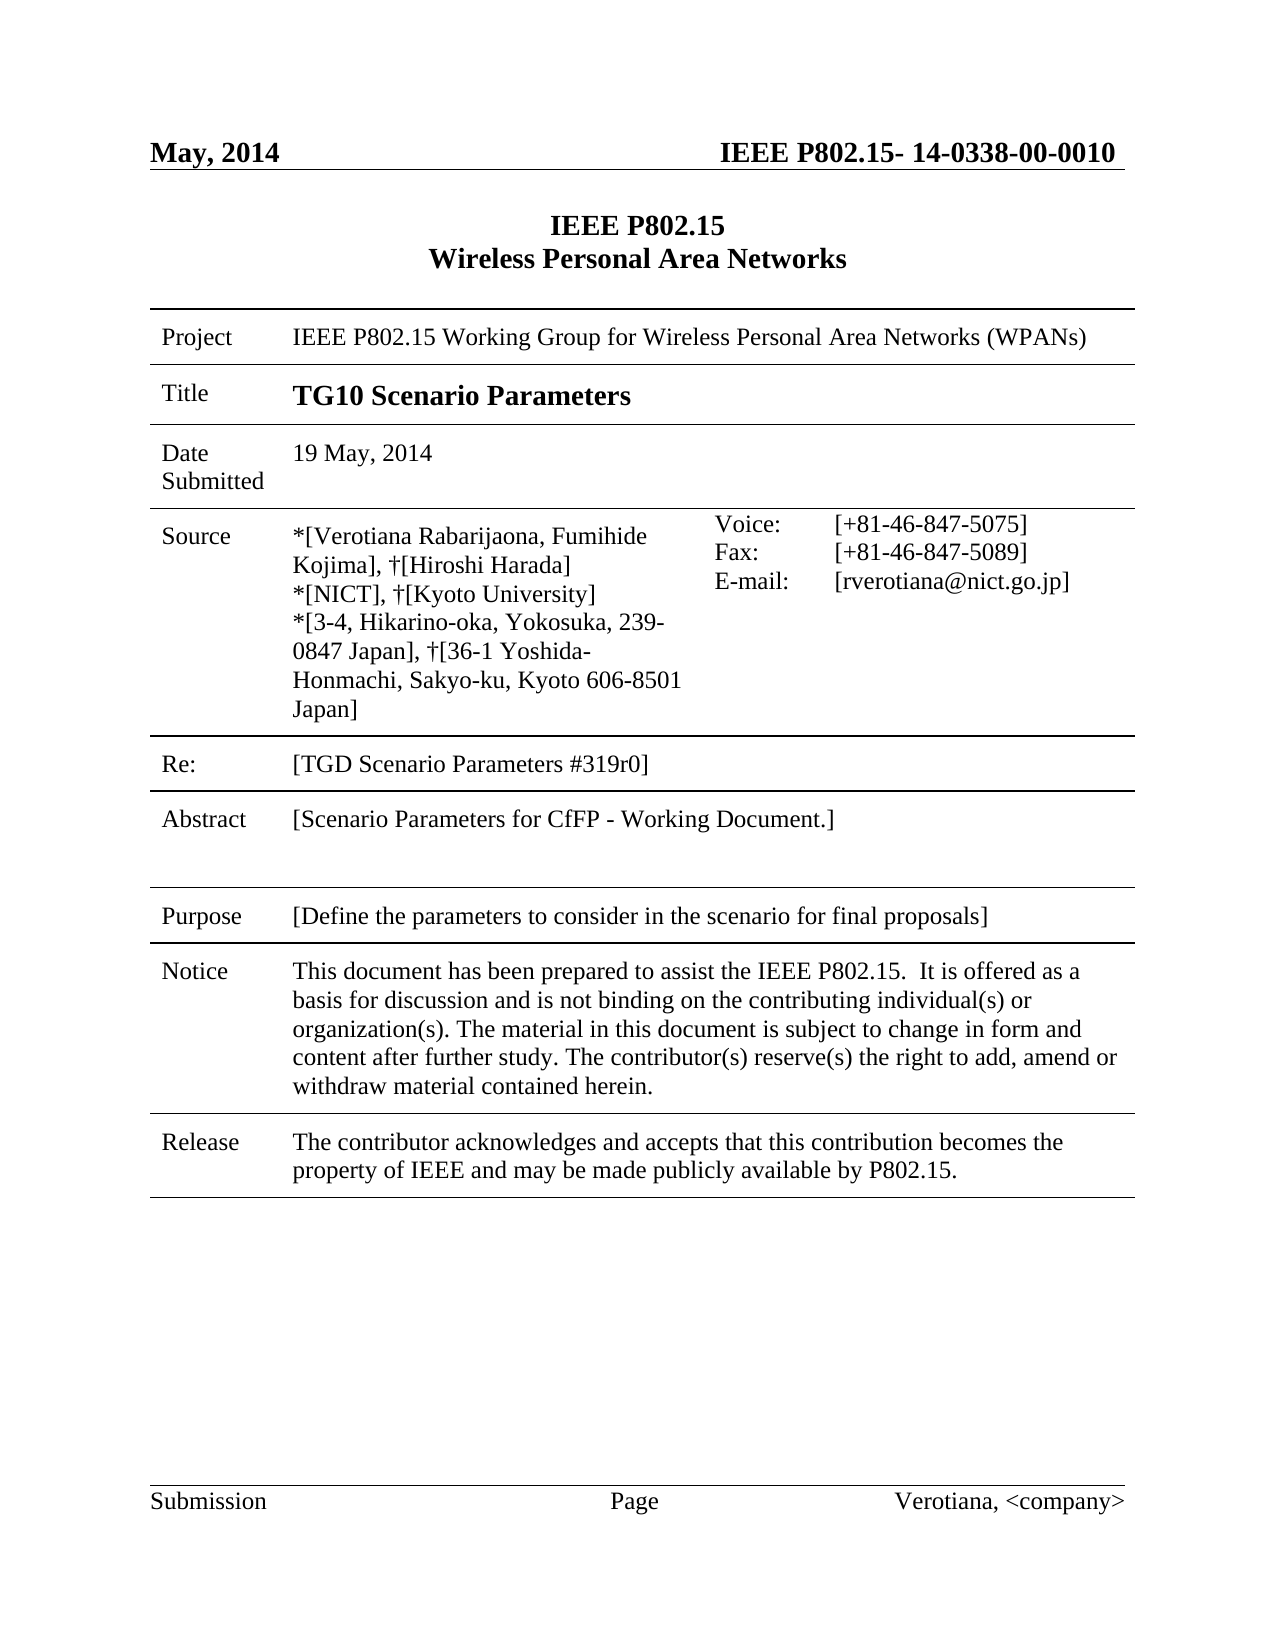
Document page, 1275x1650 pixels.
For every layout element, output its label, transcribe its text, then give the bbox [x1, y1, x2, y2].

table_cell Date Submitted [150, 425, 281, 508]
table_cell *[Verotiana Rabarijaona, Fumihide Kojima], †[Hiroshi Harada] *[NICT], †[Kyoto University] *[3-4, Hikarino-oka, Yokosuka, 239-0847 Japan], †[36-1 Yoshida-Honmachi, Sakyo-ku, Kyoto 606-8501 Japan] [281, 509, 703, 735]
text IEEE P802.15 [150, 208, 1125, 241]
table_cell Source [150, 509, 281, 735]
table_cell Purpose [150, 888, 281, 942]
table_cell [Define the parameters to consider in the scenario for final proposals] [281, 888, 1134, 942]
table_header IEEE P802.15 Working Group for Wireless Personal Area Networks (WPANs) [281, 310, 1134, 363]
table_cell Re: [150, 737, 281, 790]
table_cell TG10 Scenario Parameters [281, 365, 1134, 424]
table_cell The contributor acknowledges and accepts that this contribution becomes the property of IEEE and may be made publicly available by P802.15. [281, 1114, 1134, 1197]
table_cell Title [150, 365, 281, 424]
table_cell Voice: [+81-46-847-5075] Fax: [+81-46-847-5089] E-mail: [rverotiana@nict.go.jp] [703, 509, 1134, 735]
table_header Project [150, 310, 281, 363]
table_cell 19 May, 2014 [281, 425, 1134, 508]
text Wireless Personal Area Networks [150, 241, 1125, 275]
table_cell Abstract [150, 792, 281, 887]
table_cell [TGD Scenario Parameters #319r0] [281, 737, 1134, 790]
table_cell This document has been prepared to assist the IEEE P802.15. It is offered as a basis for discussion and is not binding on the contributing individual(s) or organization(s). The material in this document is subject to change in form and content after further study. The contributor(s) reserve(s) the right to add, amend or withdraw material contained herein. [281, 944, 1134, 1112]
table_cell Notice [150, 944, 281, 1112]
table_cell [Scenario Parameters for CfFP - Working Document.] [281, 792, 1134, 887]
table_cell Release [150, 1114, 281, 1197]
